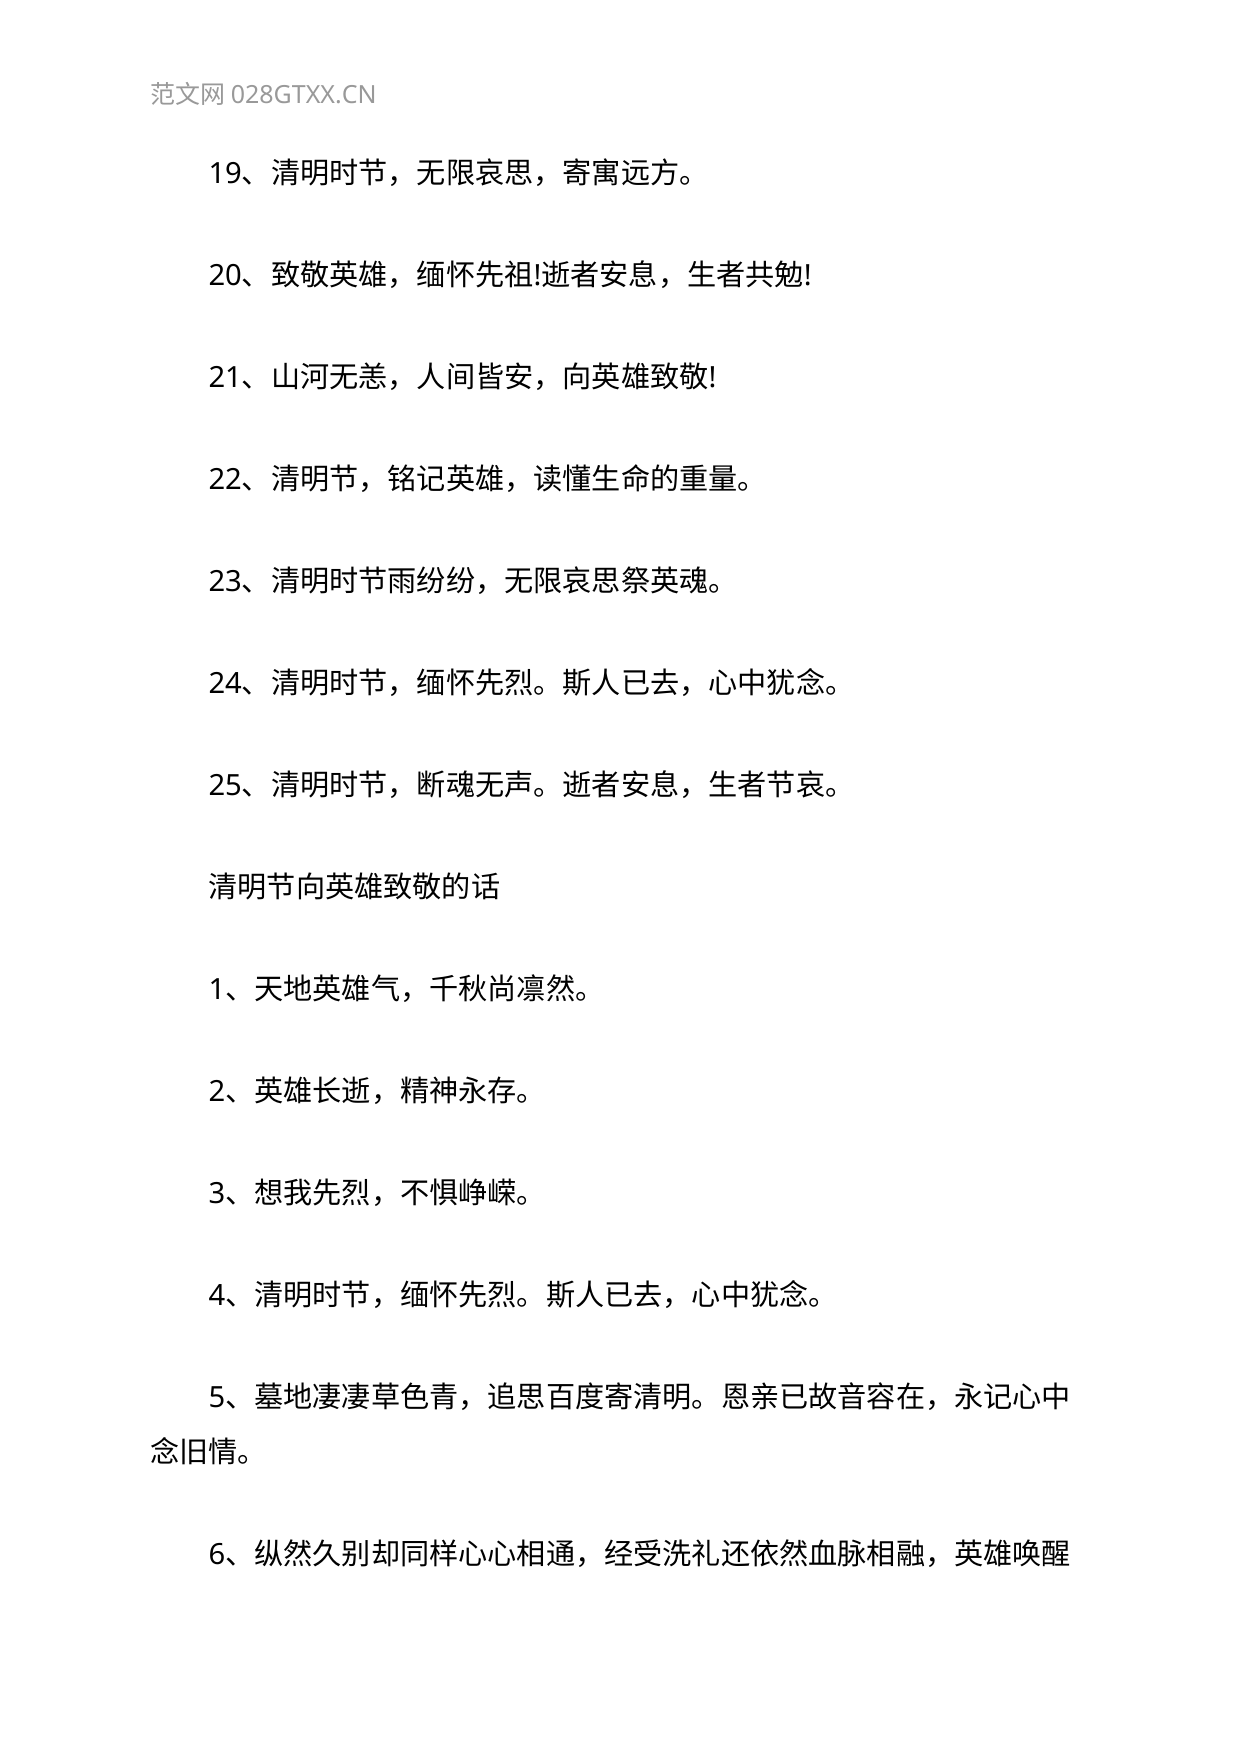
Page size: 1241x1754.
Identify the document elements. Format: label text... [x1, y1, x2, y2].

text 5、墓地凄凄草色青，追思百度寄清明。恩亲已故音容在，永记心中念旧情。 [150, 1373, 1090, 1471]
text 24、清明时节，缅怀先烈。斯人已去，心中犹念。 [150, 660, 1090, 702]
text 25、清明时节，断魂无声。逝者安息，生者节哀。 [150, 762, 1090, 804]
text 20、致敬英雄，缅怀先祖!逝者安息，生者共勉! [150, 252, 1090, 294]
text 23、清明时节雨纷纷，无限哀思祭英魂。 [150, 558, 1090, 600]
text 清明节向英雄致敬的话 [150, 864, 1090, 906]
text 19、清明时节，无限哀思，寄寓远方。 [150, 150, 1090, 192]
text 21、山河无恙，人间皆安，向英雄致敬! [150, 354, 1090, 396]
text 1、天地英雄气，千秋尚凛然。 [150, 966, 1090, 1008]
text 2、英雄长逝，精神永存。 [150, 1068, 1090, 1110]
text 3、想我先烈，不惧峥嵘。 [150, 1169, 1090, 1212]
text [150, 1530, 1090, 1573]
text 22、清明节，铭记英雄，读懂生命的重量。 [150, 456, 1090, 498]
text 4、清明时节，缅怀先烈。斯人已去，心中犹念。 [150, 1272, 1090, 1314]
